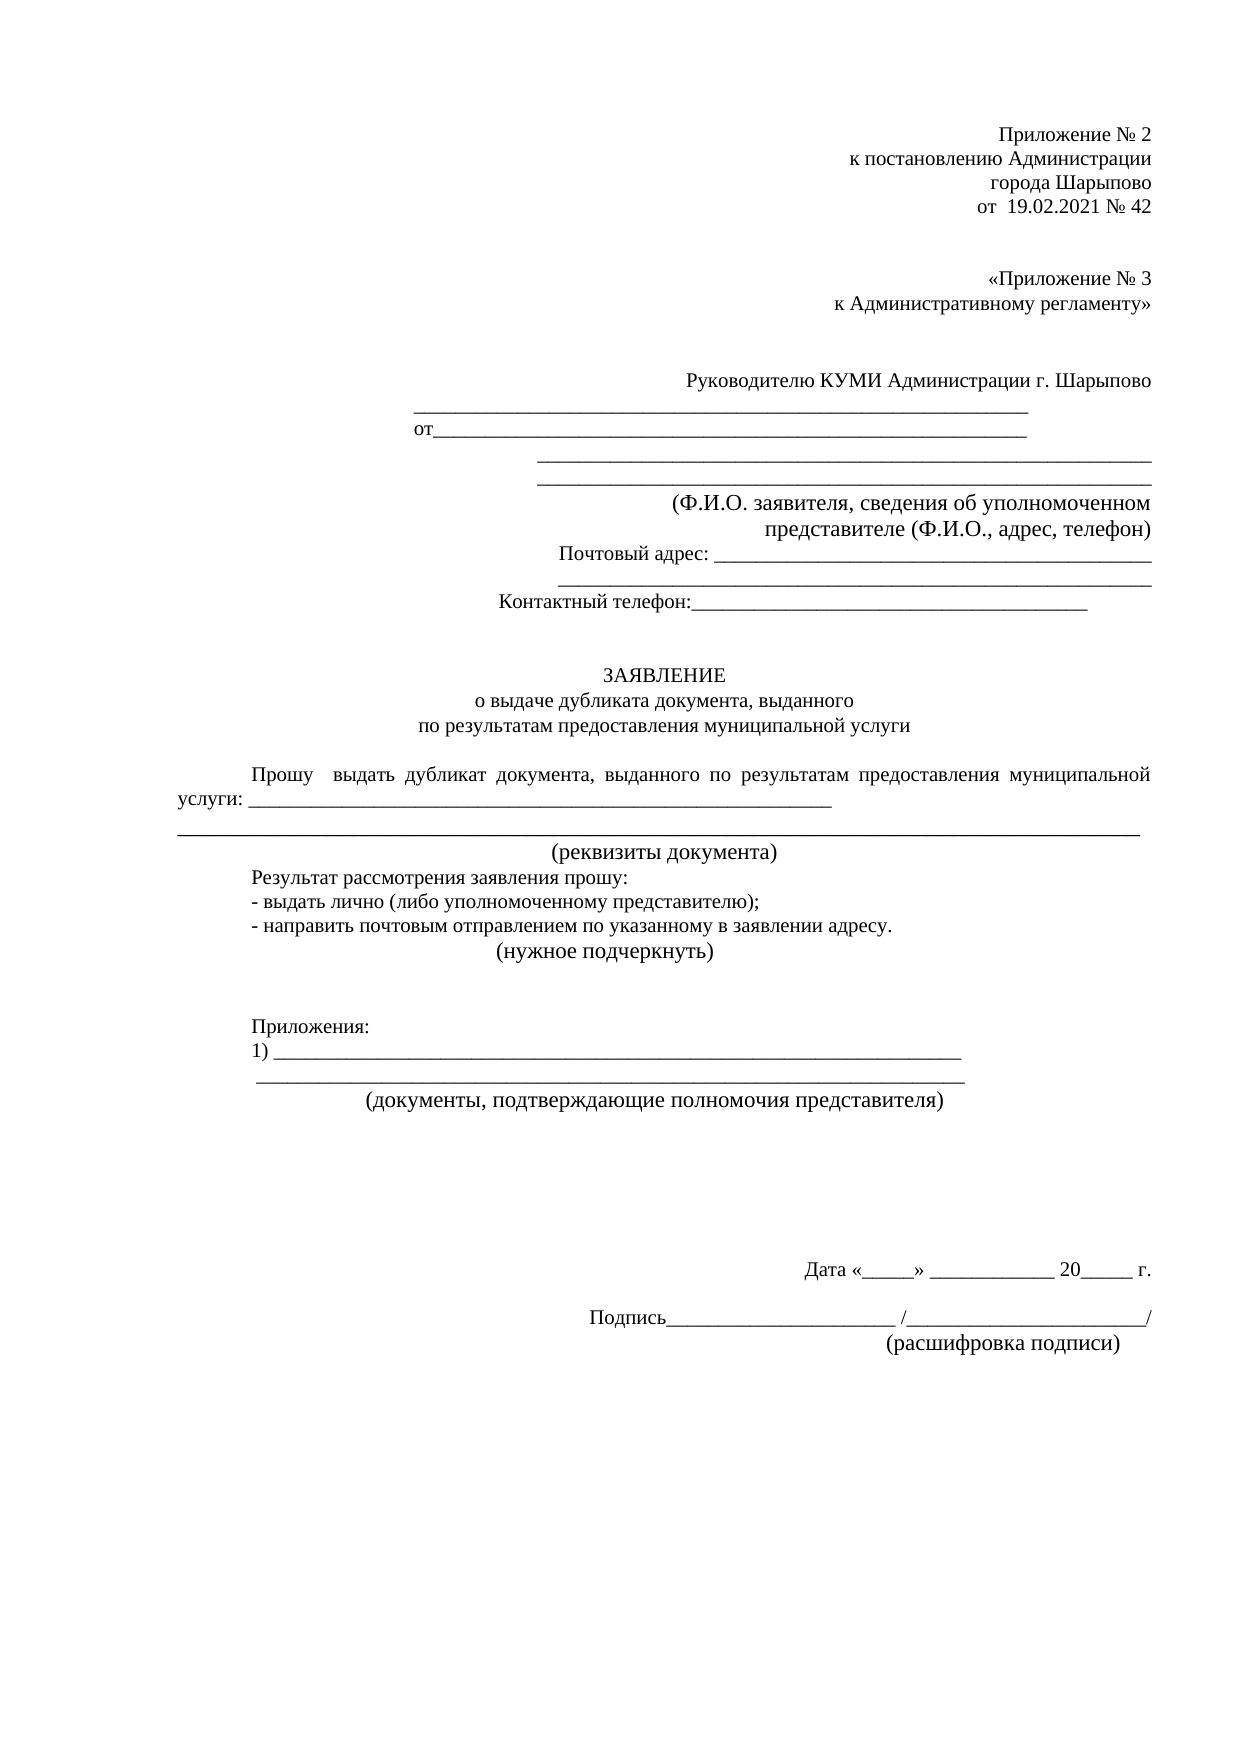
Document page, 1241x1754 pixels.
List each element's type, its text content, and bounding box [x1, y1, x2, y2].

text Приложение № 2 [767, 122, 1152, 146]
text Руководителю КУМИ Администрации г. Шарыпово [458, 367, 1152, 392]
text ___________________________________________________________ [413, 392, 1152, 416]
text Результат рассмотрения заявления прошу: [177, 865, 1152, 889]
text «Приложение № 3 [177, 266, 1152, 290]
text _____________________________________________________________________________ [177, 810, 1152, 838]
text Подпись______________________ /_______________________/ [177, 1305, 1152, 1329]
text (Ф.И.О. заявителя, сведения об уполномоченном [177, 488, 1152, 515]
text ___________________________________________________________ [413, 464, 1152, 488]
text - выдать лично (либо уполномоченному представителю); [177, 889, 1152, 913]
text Приложения: [177, 1014, 1152, 1038]
text (расшифровка подписи) [777, 1329, 1152, 1355]
text ЗАЯВЛЕНИЕ [177, 662, 1152, 687]
text Почтовый адрес: __________________________________________ [413, 541, 1152, 565]
text Дата «_____» ____________ 20_____ г. [177, 1257, 1152, 1281]
text Контактный телефон:______________________________________ [413, 589, 1152, 613]
text (документы, подтверждающие полномочия представителя) [177, 1086, 1152, 1112]
text (нужное подчеркнуть) [177, 937, 1152, 963]
text ____________________________________________________________________ [177, 1062, 1152, 1086]
text от_________________________________________________________ [413, 416, 1152, 440]
text - направить почтовым отправлением по указанному в заявлении адресу. [177, 913, 1152, 937]
text о выдаче дубликата документа, выданного [177, 687, 1152, 712]
text к постановлению Администрации города Шарыпово [767, 146, 1152, 194]
text 1) __________________________________________________________________ [177, 1038, 1152, 1062]
text по результатам предоставления муниципальной услуги [177, 712, 1152, 737]
text ___________________________________________________________ [413, 440, 1152, 464]
text к Административному регламенту» [177, 290, 1152, 314]
text Прошу выдать дубликат документа, выданного по результатам предоставления муниципальной услуги: ________________________________________________________ [177, 762, 1152, 810]
text представителе (Ф.И.О., адрес, телефон) [177, 515, 1152, 541]
text (реквизиты документа) [177, 838, 1152, 865]
text _________________________________________________________ [413, 565, 1152, 589]
text от 19.02.2021 № 42 [177, 194, 1152, 218]
